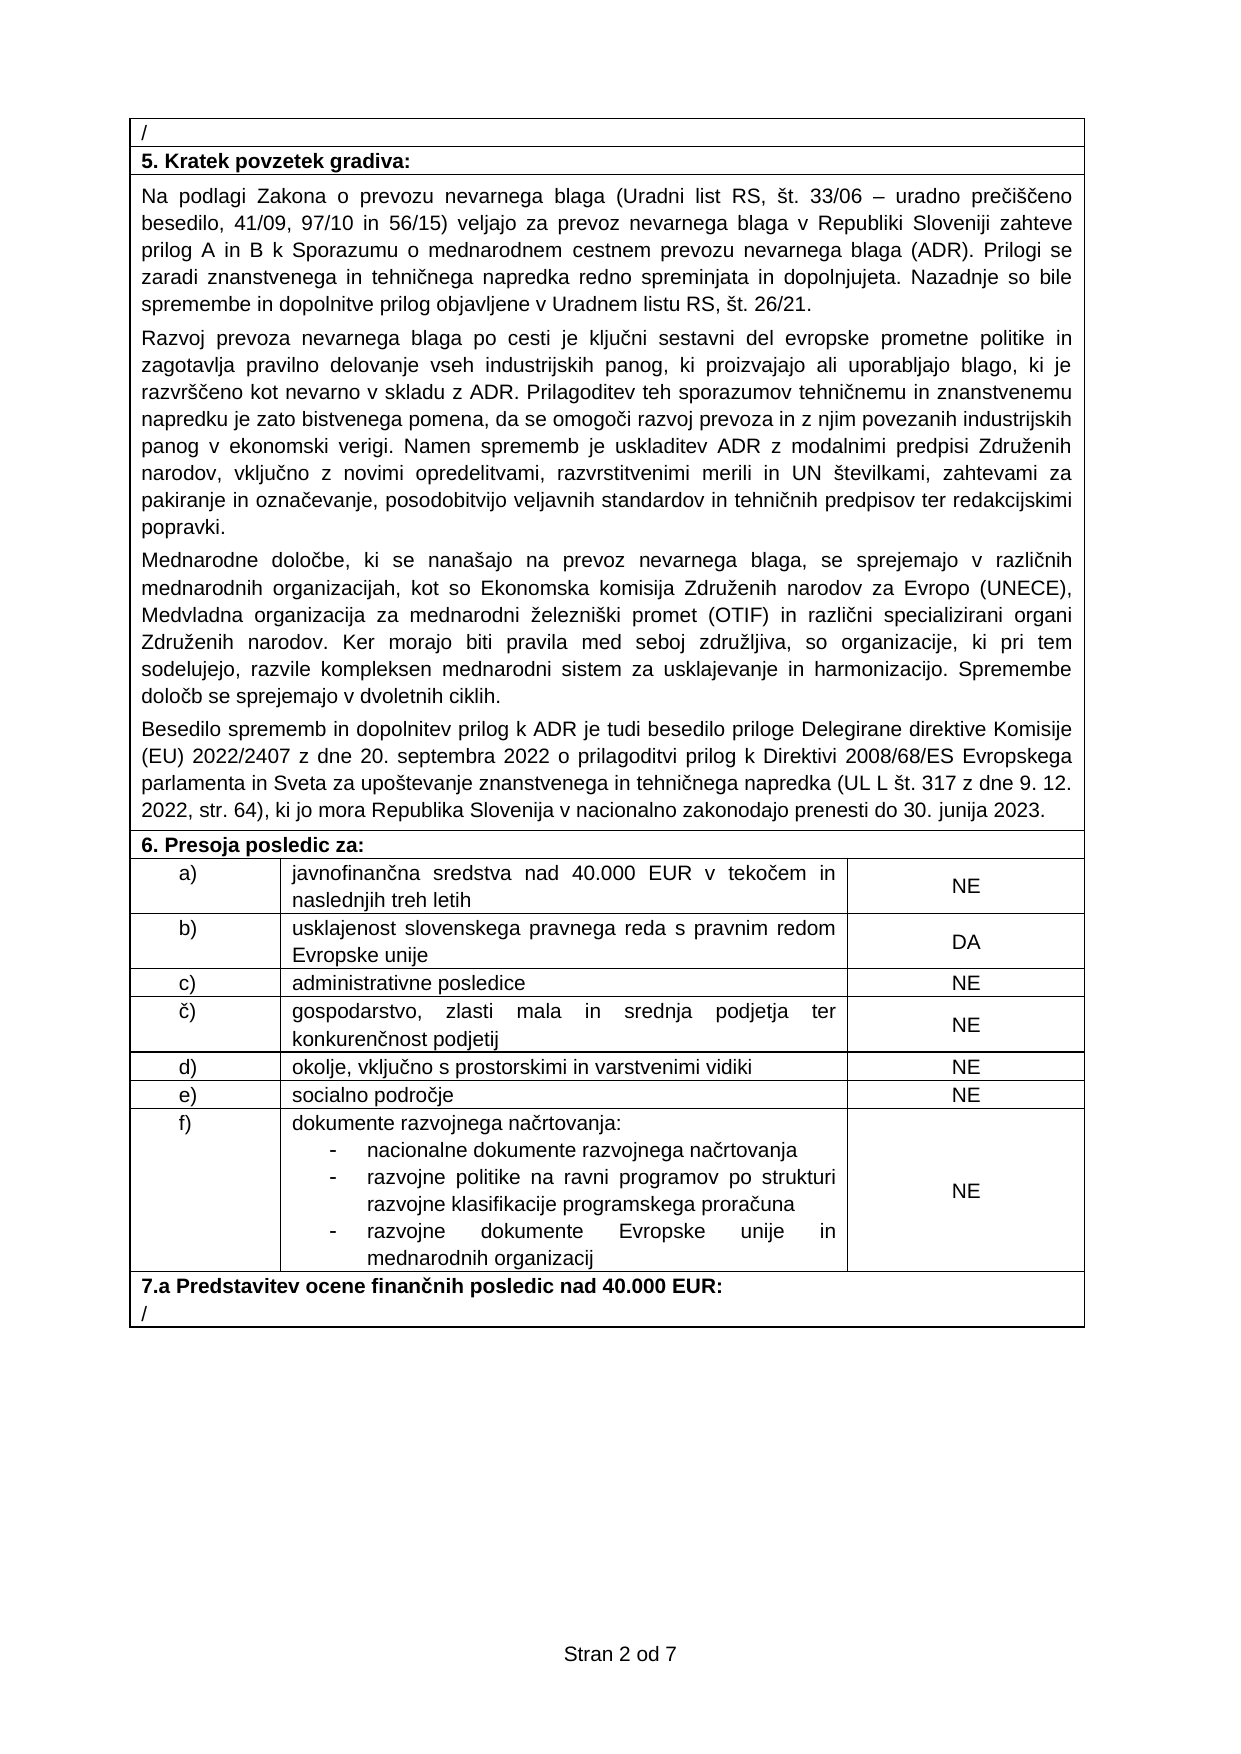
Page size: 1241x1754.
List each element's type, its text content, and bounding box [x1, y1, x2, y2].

table_cell NE [848, 969, 1084, 996]
table_cell / [131, 119, 1084, 146]
table_cell e) [131, 1081, 280, 1108]
table_cell okolje, vključno s prostorskimi in varstvenimi vidiki [281, 1053, 847, 1079]
table_cell b) [131, 914, 280, 968]
table_cell dokumente razvojnega načrtovanja: nacionalne dokumente razvojnega načrtovanja razvojne politike na ravni programov po strukturi razvojne klasifikacije programskega proračuna razvojne dokumente Evropske unije in mednarodnih organizacij [281, 1109, 847, 1271]
table_cell javnofinančna sredstva nad 40.000 EUR v tekočem in naslednjih treh letih [281, 859, 847, 913]
table_cell 5. Kratek povzetek gradiva: [131, 147, 1084, 174]
table_cell f) [131, 1109, 280, 1271]
table_cell 6. Presoja posledic za: [131, 831, 1084, 858]
table_cell gospodarstvo, zlasti mala in srednja podjetja ter konkurenčnost podjetij [281, 997, 847, 1051]
table_cell usklajenost slovenskega pravnega reda s pravnim redom Evropske unije [281, 914, 847, 968]
table_cell NE [848, 1109, 1084, 1271]
table_cell NE [848, 859, 1084, 913]
table_cell DA [848, 914, 1084, 968]
table_cell d) [131, 1053, 280, 1079]
table_cell č) [131, 997, 280, 1051]
table_cell Na podlagi Zakona o prevozu nevarnega blaga (Uradni list RS, št. 33/06 – uradno prečiščeno besedilo, 41/09, 97/10 in 56/15) veljajo za prevoz nevarnega blaga v Republiki Sloveniji zahteve prilog A in B k Sporazumu o mednarodnem cestnem prevozu nevarnega blaga (ADR). Prilogi se zaradi znanstvenega in tehničnega napredka redno spreminjata in dopolnjujeta. Nazadnje so bile spremembe in dopolnitve prilog objavljene v Uradnem listu RS, št. 26/21. Razvoj prevoza nevarnega blaga po cesti je ključni sestavni del evropske prometne politike in zagotavlja pravilno delovanje vseh industrijskih panog, ki proizvajajo ali uporabljajo blago, ki je razvrščeno kot nevarno v skladu z ADR. Prilagoditev teh sporazumov tehničnemu in znanstvenemu napredku je zato bistvenega pomena, da se omogoči razvoj prevoza in z njim povezanih industrijskih panog v ekonomski verigi. Namen sprememb je uskladitev ADR z modalnimi predpisi Združenih narodov, vključno z novimi opredelitvami, razvrstitvenimi merili in UN številkami, zahtevami za pakiranje in označevanje, posodobitvijo veljavnih standardov in tehničnih predpisov ter redakcijskimi popravki. Mednarodne določbe, ki se nanašajo na prevoz nevarnega blaga, se sprejemajo v različnih mednarodnih organizacijah, kot so Ekonomska komisija Združenih narodov za Evropo (UNECE), Medvladna organizacija za mednarodni železniški promet (OTIF) in različni specializirani organi Združenih narodov. Ker morajo biti pravila med seboj združljiva, so organizacije, ki pri tem sodelujejo, razvile kompleksen mednarodni sistem za usklajevanje in harmonizacijo. Spremembe določb se sprejemajo v dvoletnih ciklih. Besedilo sprememb in dopolnitev prilog k ADR je tudi besedilo priloge Delegirane direktive Komisije (EU) 2022/2407 z dne 20. septembra 2022 o prilagoditvi prilog k Direktivi 2008/68/ES Evropskega parlamenta in Sveta za upoštevanje znanstvenega in tehničnega napredka (UL L št. 317 z dne 9. 12. 2022, str. 64), ki jo mora Republika Slovenija v nacionalno zakonodajo prenesti do 30. junija 2023. [131, 175, 1084, 829]
table_cell administrativne posledice [281, 969, 847, 996]
table_cell 7.a Predstavitev ocene finančnih posledic nad 40.000 EUR: / [131, 1272, 1084, 1326]
table_cell a) [131, 859, 280, 913]
table_cell NE [848, 1081, 1084, 1108]
table_cell NE [848, 1053, 1084, 1079]
table_cell c) [131, 969, 280, 996]
table_cell socialno področje [281, 1081, 847, 1108]
table_cell NE [848, 997, 1084, 1051]
